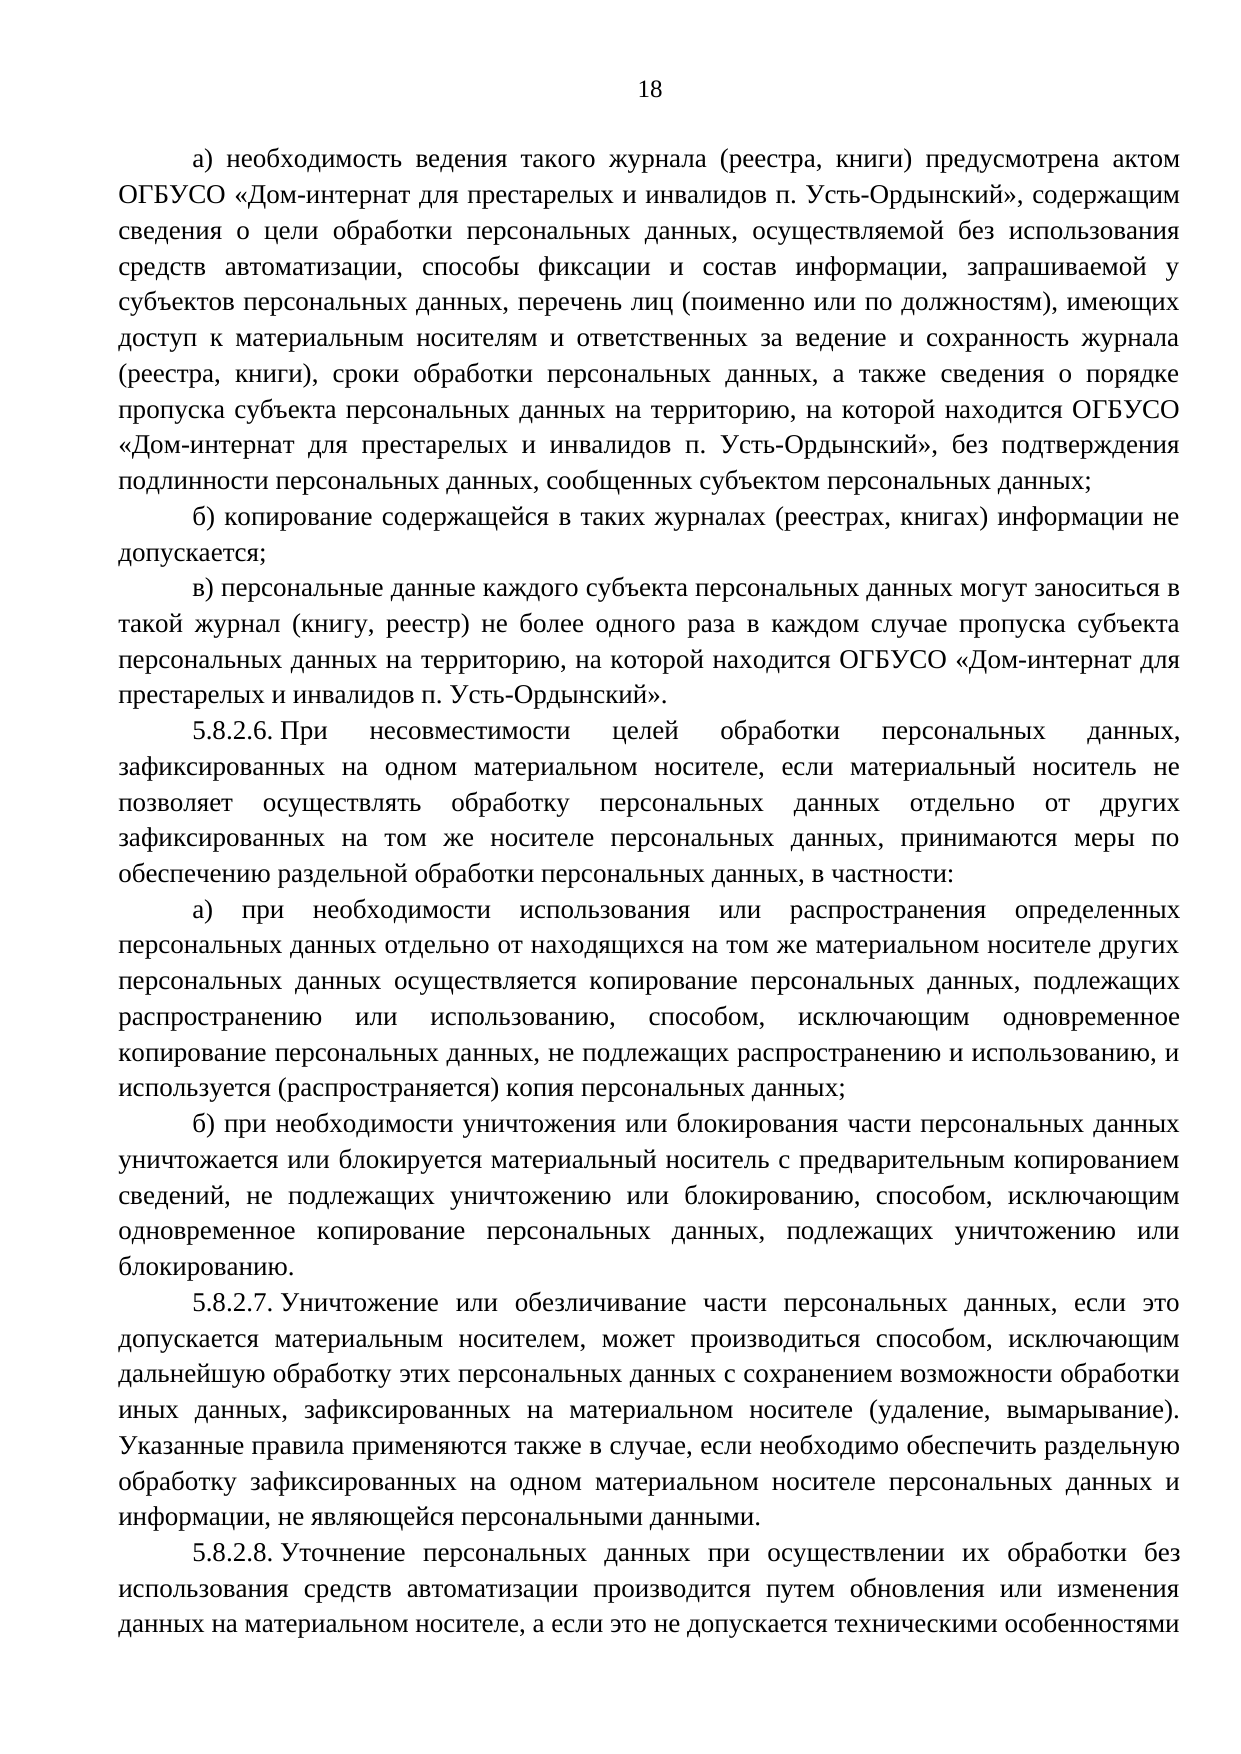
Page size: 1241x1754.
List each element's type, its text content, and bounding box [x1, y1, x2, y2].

text б) при необходимости уничтожения или блокирования части персональных данных уничтожается или блокируется материальный носитель с предварительным копированием сведений, не подлежащих уничтожению или блокированию, способом, исключающим одновременное копирование персональных данных, подлежащих уничтожению или блокированию. [118, 1107, 1181, 1281]
text б) копирование содержащейся в таких журналах (реестрах, книгах) информации не допускается; [118, 500, 1181, 567]
text в) персональные данные каждого субъекта персональных данных могут заноситься в такой журнал (книгу, реестр) не более одного раза в каждом случае пропуска субъекта персональных данных на территорию, на которой находится ОГБУСО «Дом-интернат для престарелых и инвалидов п. Усть-Ордынский». [118, 571, 1181, 710]
text Уничтожение или обезличивание части персональных данных, если это допускается материальным носителем, может производиться способом, исключающим дальнейшую обработку этих персональных данных с сохранением возможности обработки иных данных, зафиксированных на материальном носителе (удаление, вымарывание). Указанные правила применяются также в случае, если необходимо обеспечить раздельную обработку зафиксированных на одном материальном носителе персональных данных и информации, не являющейся персональными данными. [118, 1286, 1181, 1531]
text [118, 1536, 1181, 1639]
text При несовместимости целей обработки персональных данных, зафиксированных на одном материальном носителе, если материальный носитель не позволяет осуществлять обработку персональных данных отдельно от других зафиксированных на том же носителе персональных данных, принимаются меры по обеспечению раздельной обработки персональных данных, в частности: [118, 714, 1181, 888]
text а) необходимость ведения такого журнала (реестра, книги) предусмотрена актом ОГБУСО «Дом-интернат для престарелых и инвалидов п. Усть-Ордынский», содержащим сведения о цели обработки персональных данных, осуществляемой без использования средств автоматизации, способы фиксации и состав информации, запрашиваемой у субъектов персональных данных, перечень лиц (поименно или по должностям), имеющих доступ к материальным носителям и ответственных за ведение и сохранность журнала (реестра, книги), сроки обработки персональных данных, а также сведения о порядке пропуска субъекта персональных данных на территорию, на которой находится ОГБУСО «Дом-интернат для престарелых и инвалидов п. Усть-Ордынский», без подтверждения подлинности персональных данных, сообщенных субъектом персональных данных; [118, 143, 1181, 495]
text а) при необходимости использования или распространения определенных персональных данных отдельно от находящихся на том же материальном носителе других персональных данных осуществляется копирование персональных данных, подлежащих распространению или использованию, способом, исключающим одновременное копирование персональных данных, не подлежащих распространению и использованию, и используется (распространяется) копия персональных данных; [118, 893, 1181, 1103]
